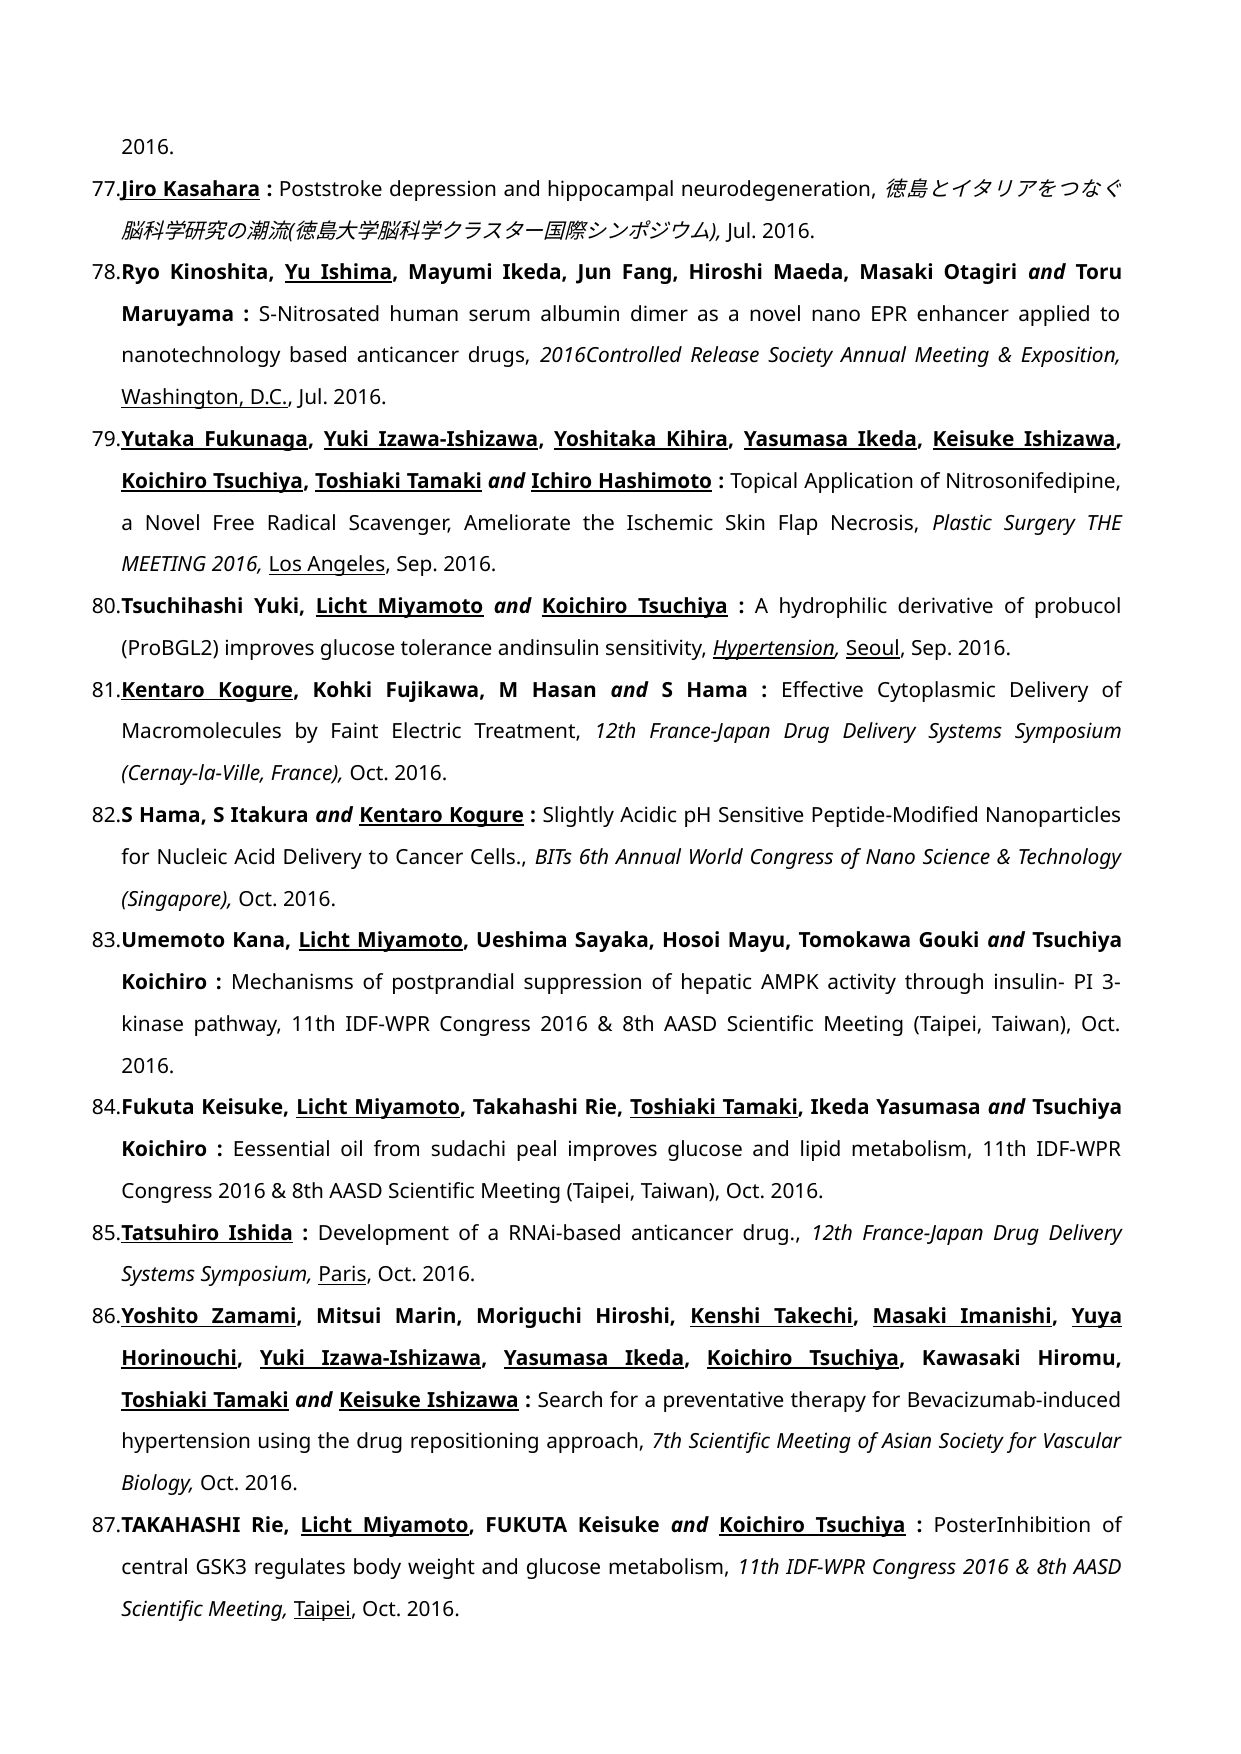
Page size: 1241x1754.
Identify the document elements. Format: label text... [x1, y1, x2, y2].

list Jiro Kasahara : Poststroke depression and hippocampal neurodegeneration, 徳島とイタリアをつなぐ脳科学研究の潮流(徳島大学脳科学クラスター国際シンポジウム), Jul. 2016. [92, 167, 1122, 250]
list Yutaka Fukunaga, Yuki Izawa-Ishizawa, Yoshitaka Kihira, Yasumasa Ikeda, Keisuke Ishizawa, Koichiro Tsuchiya, Toshiaki Tamaki and Ichiro Hashimoto : Topical Application of Nitrosonifedipine, a Novel Free Radical Scavenger, Ameliorate the Ischemic Skin Flap Necrosis, Plastic Surgery THE MEETING 2016, Los Angeles, Sep. 2016. [92, 417, 1122, 584]
list S Hama, S Itakura and Kentaro Kogure : Slightly Acidic pH Sensitive Peptide-Modified Nanoparticles for Nucleic Acid Delivery to Cancer Cells., BITs 6th Annual World Congress of Nano Science & Technology (Singapore), Oct. 2016. [92, 793, 1122, 919]
list Ryo Kinoshita, Yu Ishima, Mayumi Ikeda, Jun Fang, Hiroshi Maeda, Masaki Otagiri and Toru Maruyama : S-Nitrosated human serum albumin dimer as a novel nano EPR enhancer applied to nanotechnology based anticancer drugs, 2016Controlled Release Society Annual Meeting & Exposition, Washington, D.C., Jul. 2016. [92, 250, 1122, 417]
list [92, 125, 1122, 167]
list Fukuta Keisuke, Licht Miyamoto, Takahashi Rie, Toshiaki Tamaki, Ikeda Yasumasa and Tsuchiya Koichiro : Eessential oil from sudachi peal improves glucose and lipid metabolism, 11th IDF-WPR Congress 2016 & 8th AASD Scientific Meeting (Taipei, Taiwan), Oct. 2016. [92, 1086, 1122, 1211]
list Tatsuhiro Ishida : Development of a RNAi-based anticancer drug., 12th France-Japan Drug Delivery Systems Symposium, Paris, Oct. 2016. [92, 1211, 1122, 1295]
list TAKAHASHI Rie, Licht Miyamoto, FUKUTA Keisuke and Koichiro Tsuchiya : PosterInhibition of central GSK3 regulates body weight and glucose metabolism, 11th IDF-WPR Congress 2016 & 8th AASD Scientific Meeting, Taipei, Oct. 2016. [92, 1503, 1122, 1629]
list Yoshito Zamami, Mitsui Marin, Moriguchi Hiroshi, Kenshi Takechi, Masaki Imanishi, Yuya Horinouchi, Yuki Izawa-Ishizawa, Yasumasa Ikeda, Koichiro Tsuchiya, Kawasaki Hiromu, Toshiaki Tamaki and Keisuke Ishizawa : Search for a preventative therapy for Bevacizumab-induced hypertension using the drug repositioning approach, 7th Scientific Meeting of Asian Society for Vascular Biology, Oct. 2016. [92, 1295, 1122, 1503]
list Tsuchihashi Yuki, Licht Miyamoto and Koichiro Tsuchiya : A hydrophilic derivative of probucol (ProBGL2) improves glucose tolerance andinsulin sensitivity, Hypertension, Seoul, Sep. 2016. [92, 584, 1122, 668]
list Umemoto Kana, Licht Miyamoto, Ueshima Sayaka, Hosoi Mayu, Tomokawa Gouki and Tsuchiya Koichiro : Mechanisms of postprandial suppression of hepatic AMPK activity through insulin- PI 3-kinase pathway, 11th IDF-WPR Congress 2016 & 8th AASD Scientific Meeting (Taipei, Taiwan), Oct. 2016. [92, 919, 1122, 1086]
list Kentaro Kogure, Kohki Fujikawa, M Hasan and S Hama : Effective Cytoplasmic Delivery of Macromolecules by Faint Electric Treatment, 12th France-Japan Drug Delivery Systems Symposium (Cernay-la-Ville, France), Oct. 2016. [92, 668, 1122, 793]
